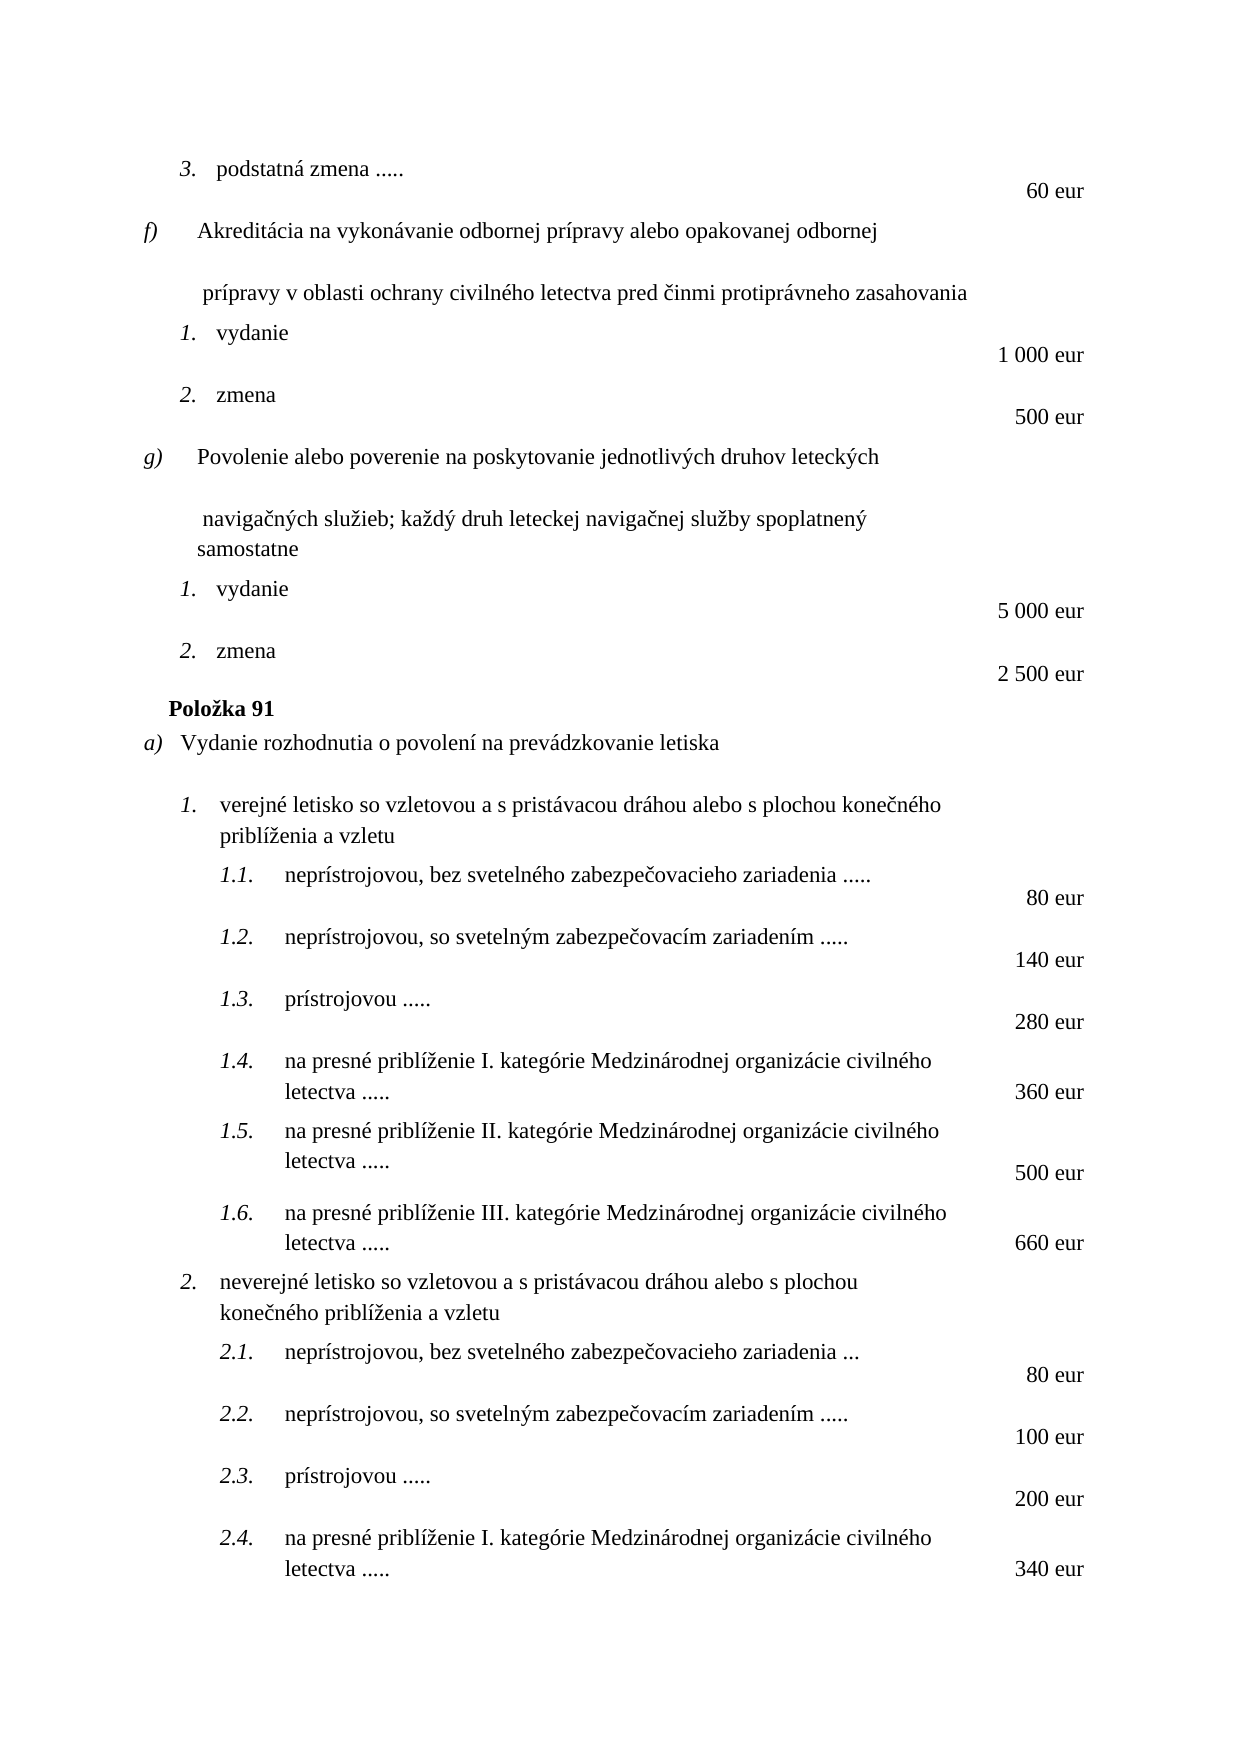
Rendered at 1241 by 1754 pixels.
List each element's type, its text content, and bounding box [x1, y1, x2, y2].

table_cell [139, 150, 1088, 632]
text Položka 91 [162, 694, 1090, 721]
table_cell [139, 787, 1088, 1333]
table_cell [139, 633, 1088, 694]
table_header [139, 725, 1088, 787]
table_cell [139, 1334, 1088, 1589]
